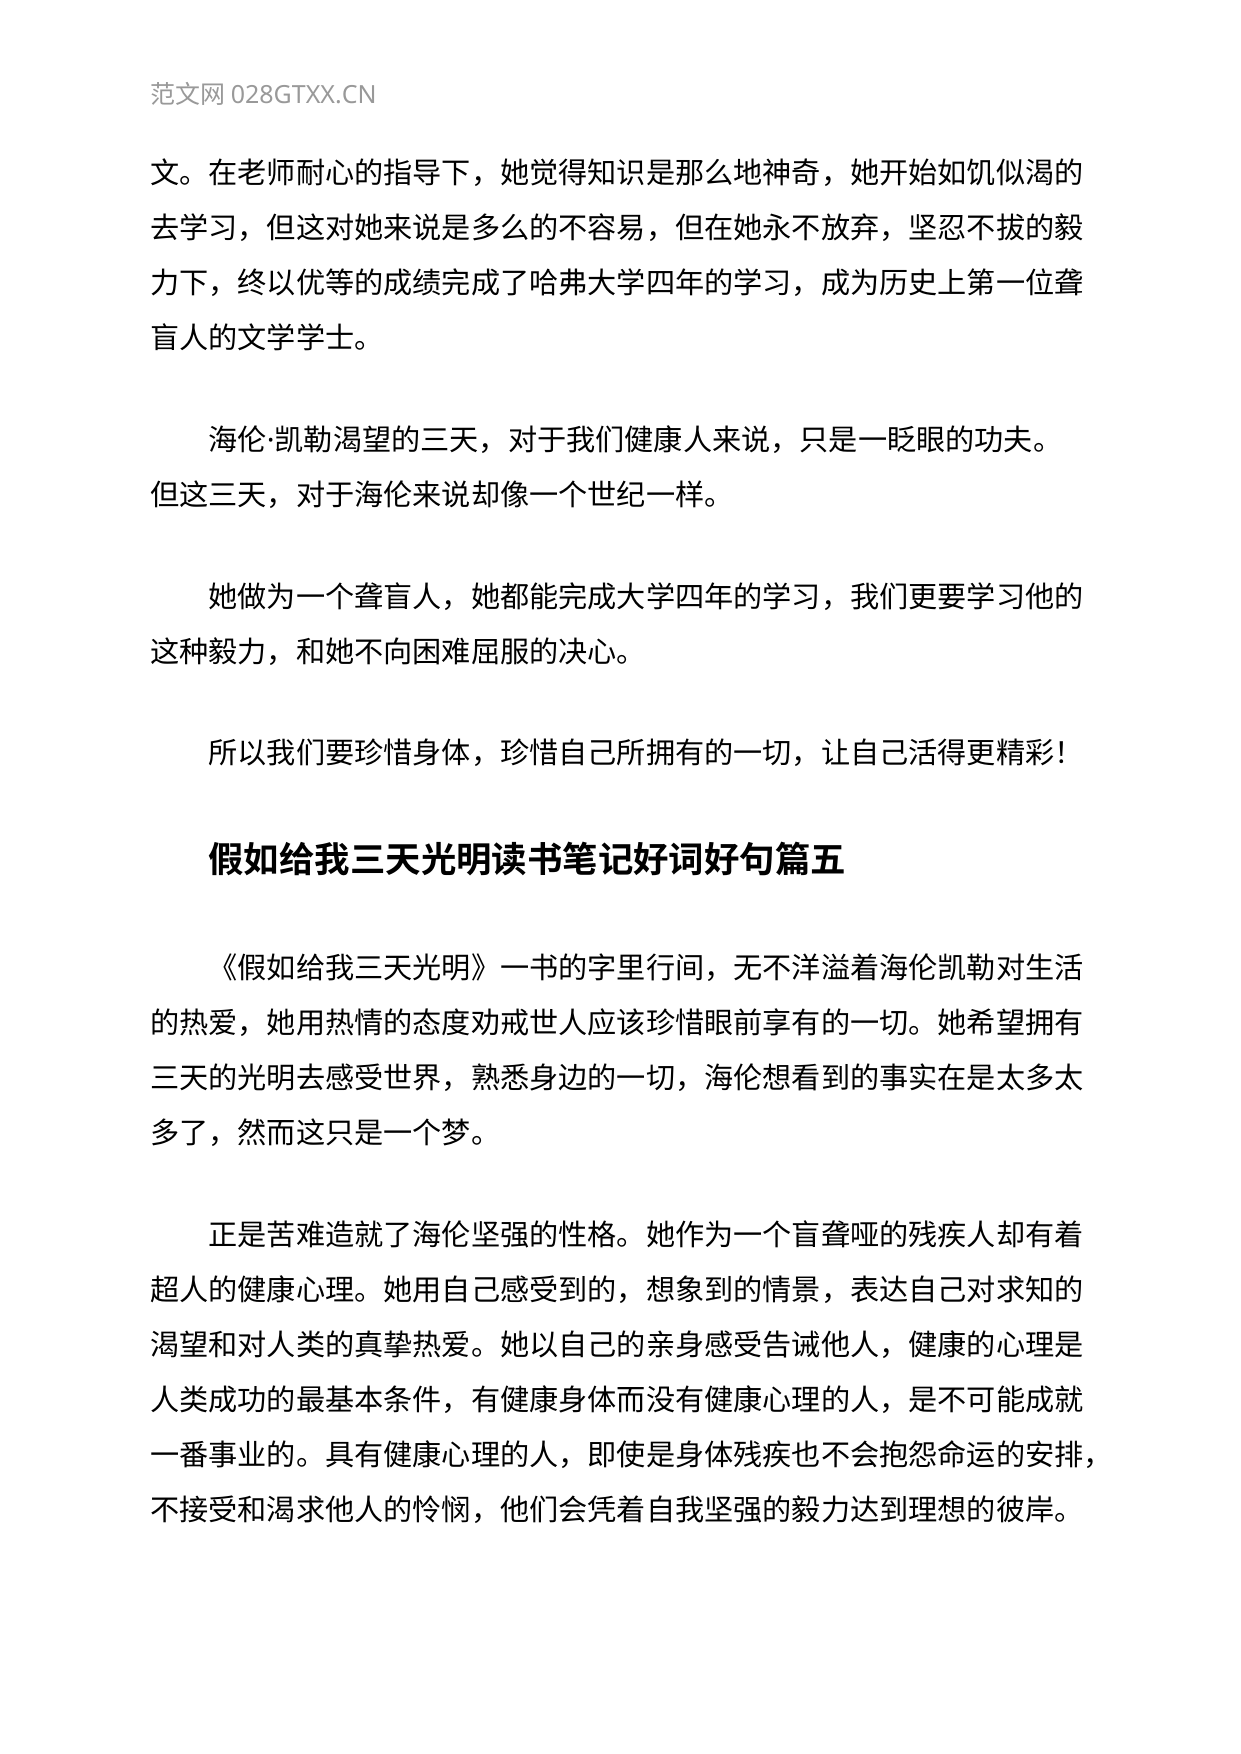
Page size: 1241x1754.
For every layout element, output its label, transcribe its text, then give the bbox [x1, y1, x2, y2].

text 假如给我三天光明读书笔记好词好句篇五 [150, 832, 1090, 883]
text 所以我们要珍惜身体，珍惜自己所拥有的一切，让自己活得更精彩！ [150, 730, 1090, 772]
text 正是苦难造就了海伦坚强的性格。她作为一个盲聋哑的残疾人却有着超人的健康心理。她用自己感受到的，想象到的情景，表达自己对求知的渴望和对人类的真挚热爱。她以自己的亲身感受告诫他人，健康的心理是人类成功的最基本条件，有健康身体而没有健康心理的人，是不可能成就一番事业的。具有健康心理的人，即使是身体残疾也不会抱怨命运的安排，不接受和渴求他人的怜悯，他们会凭着自我坚强的毅力达到理想的彼岸。 [150, 1212, 1090, 1528]
text 海伦·凯勒渴望的三天，对于我们健康人来说，只是一眨眼的功夫。但这三天，对于海伦来说却像一个世纪一样。 [150, 416, 1090, 514]
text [150, 150, 1090, 357]
text 她做为一个聋盲人，她都能完成大学四年的学习，我们更要学习他的这种毅力，和她不向困难屈服的决心。 [150, 573, 1090, 670]
text 《假如给我三天光明》一书的字里行间，无不洋溢着海伦凯勒对生活的热爱，她用热情的态度劝戒世人应该珍惜眼前享有的一切。她希望拥有三天的光明去感受世界，熟悉身边的一切，海伦想看到的事实在是太多太多了，然而这只是一个梦。 [150, 945, 1090, 1152]
